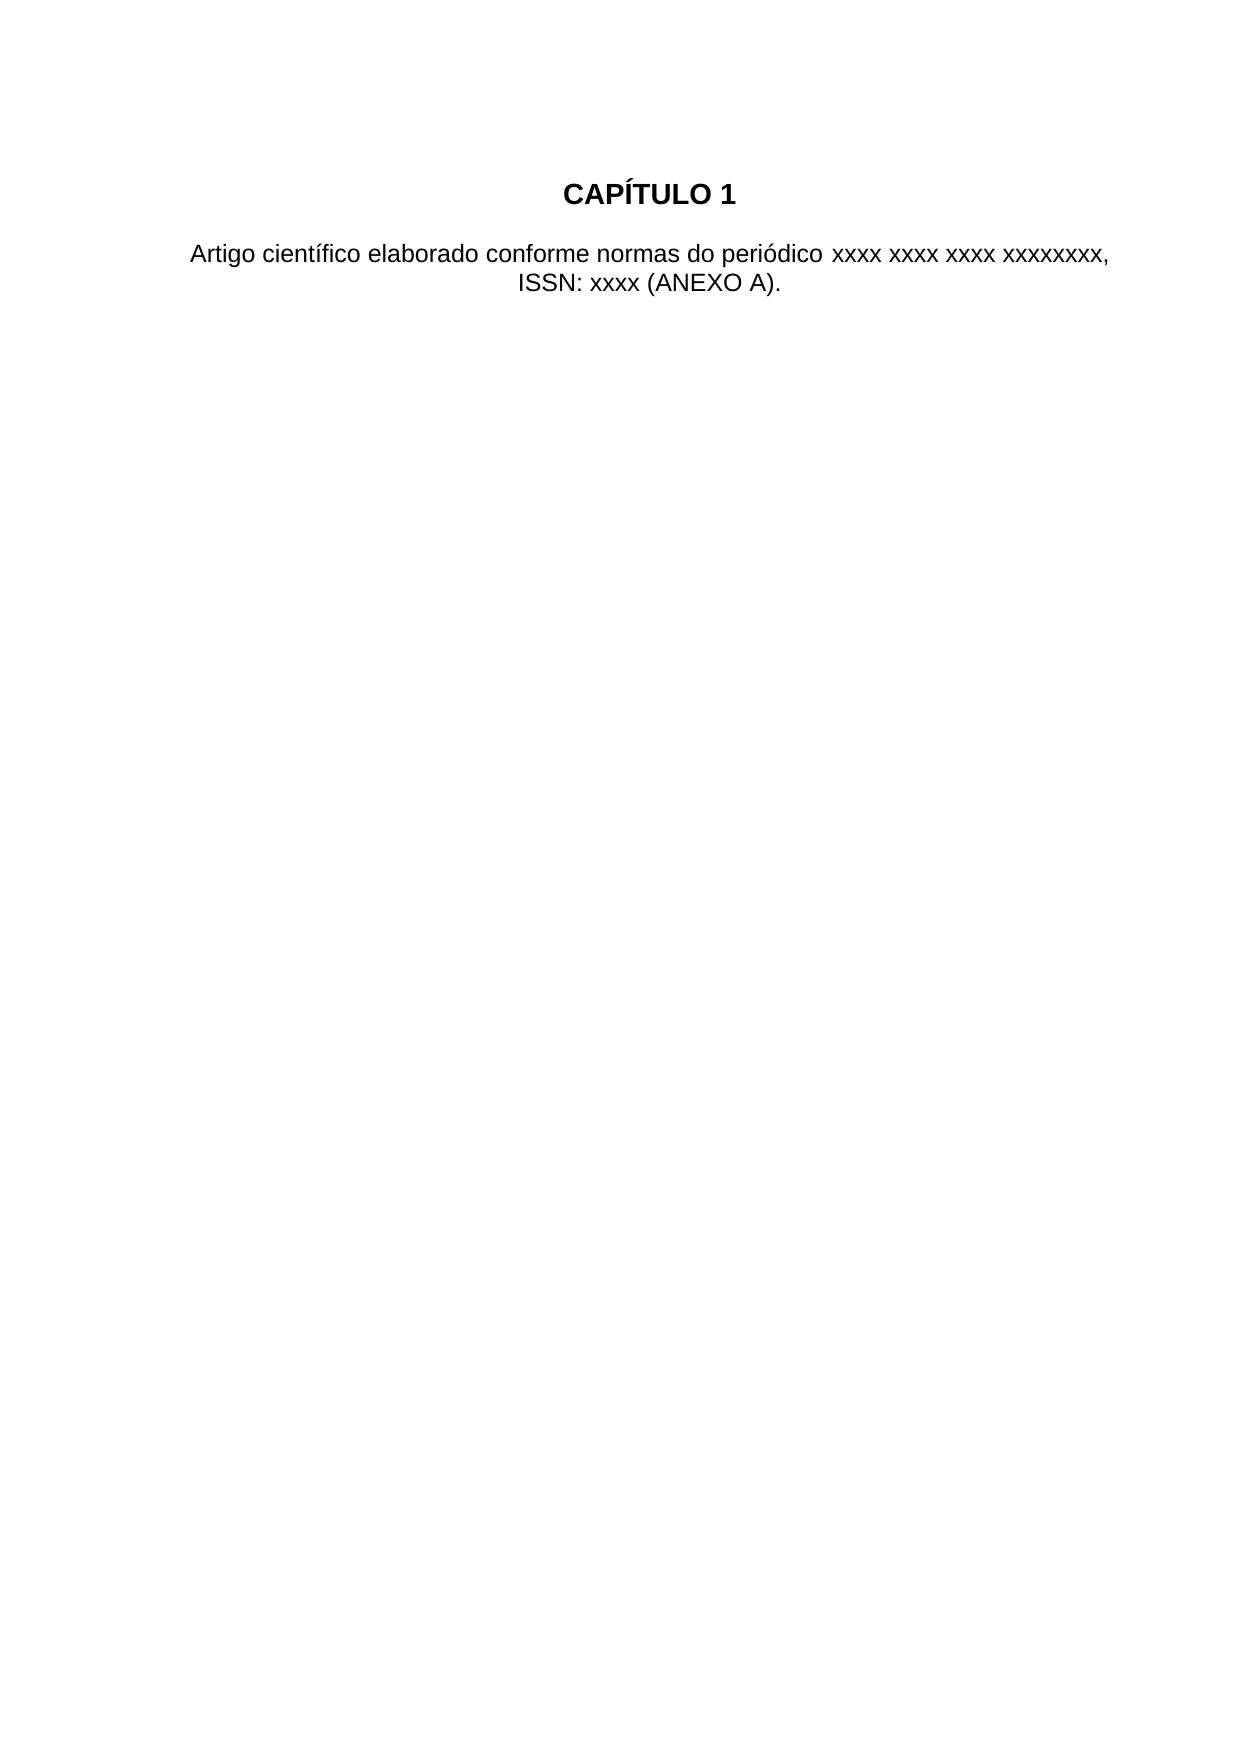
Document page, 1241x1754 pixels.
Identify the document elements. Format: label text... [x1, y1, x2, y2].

text CAPÍTULO 1 [177, 177, 1122, 211]
text Artigo científico elaborado conforme normas do periódico xxxx xxxx xxxx xxxxxxxx, ISSN: xxxx (ANEXO A). [177, 239, 1122, 297]
